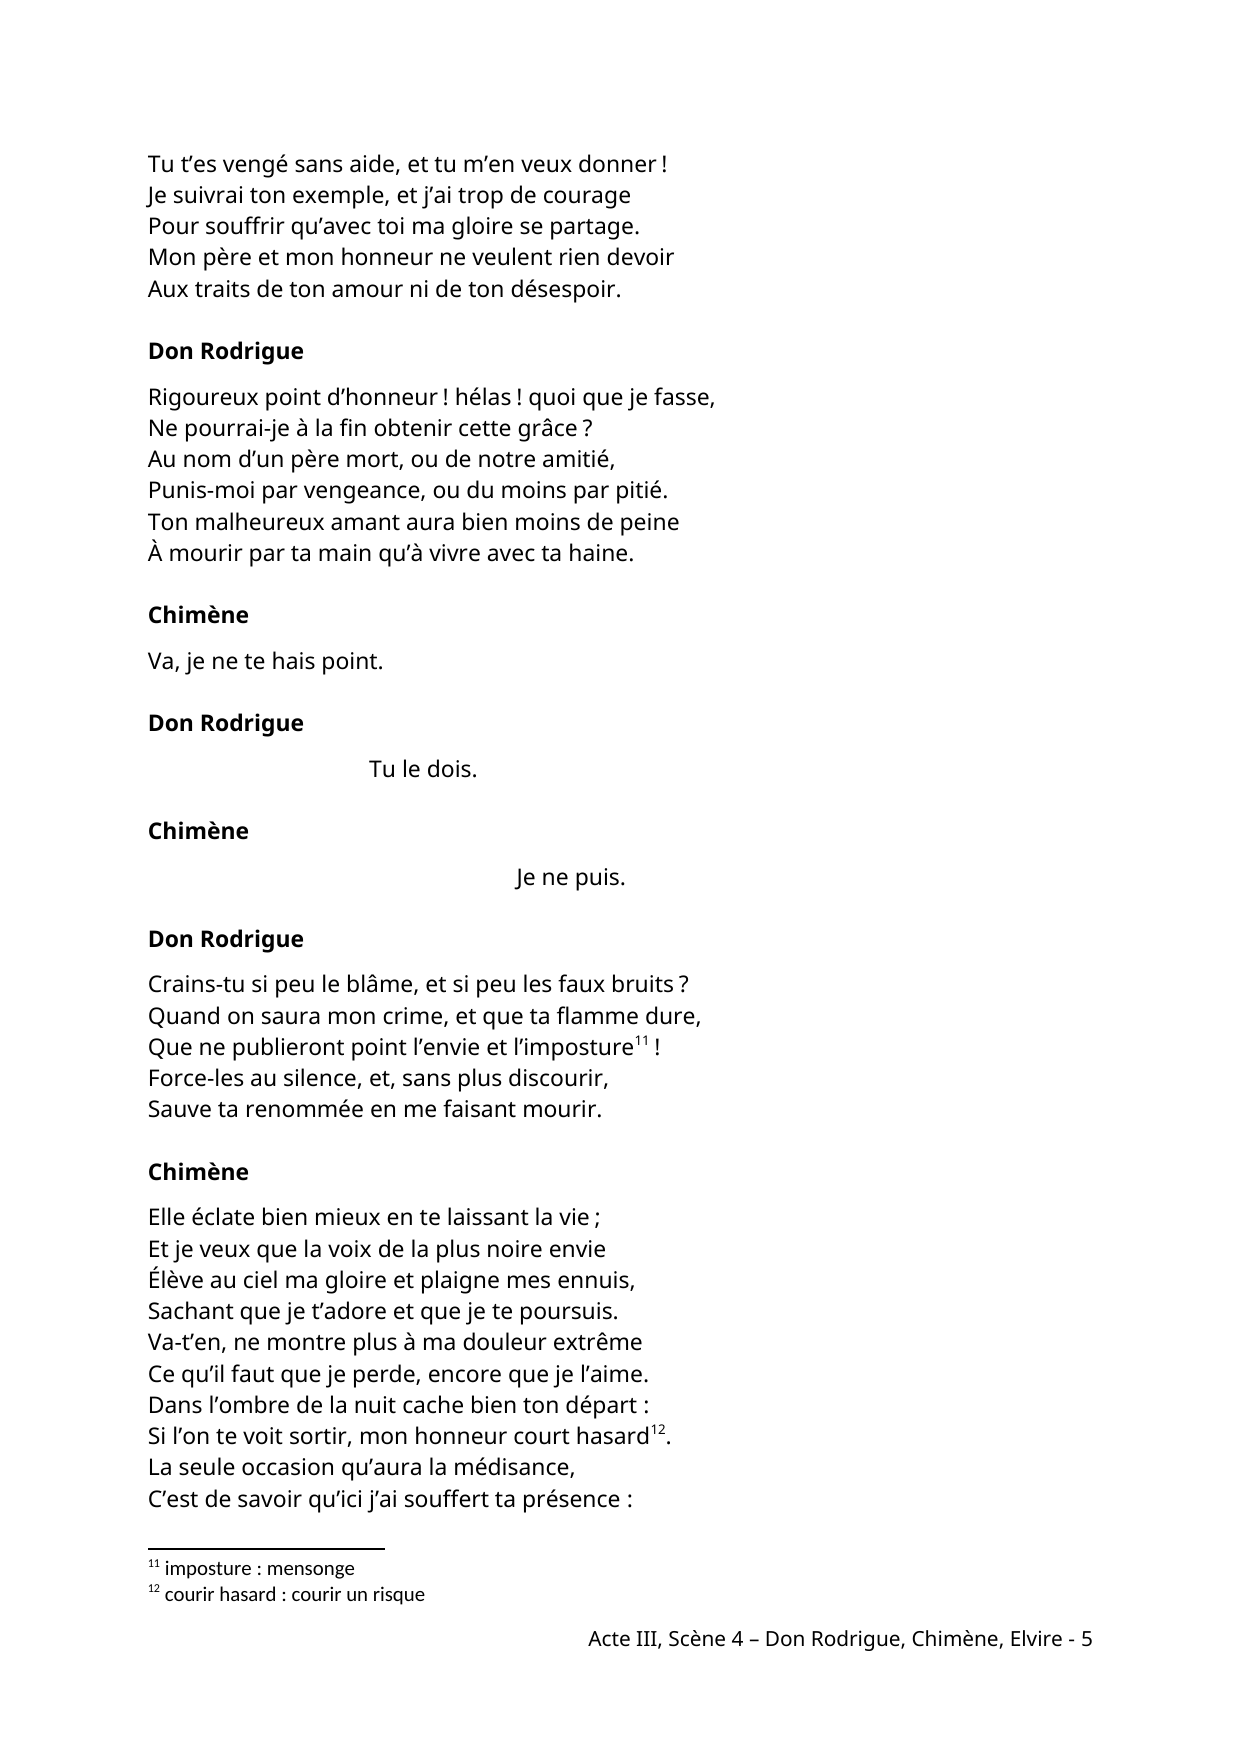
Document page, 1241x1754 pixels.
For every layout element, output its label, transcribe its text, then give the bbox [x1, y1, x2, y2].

text Don Rodrigue [148, 707, 1093, 738]
text Don Rodrigue [148, 923, 1093, 954]
text À mourir par ta main qu’à vivre avec ta haine. [148, 537, 1093, 568]
text Que ne publieront point l’envie et l’imposture ! [148, 1031, 1093, 1062]
text Je ne puis. [148, 861, 1093, 892]
text Tu t’es vengé sans aide, et tu m’en veux donner ! [148, 148, 1093, 179]
text C’est de savoir qu’ici j’ai souffert ta présence : [148, 1483, 1093, 1514]
text Ton malheureux amant aura bien moins de peine [148, 506, 1093, 537]
text Rigoureux point d’honneur ! hélas ! quoi que je fasse, [148, 381, 1093, 412]
text Force-les au silence, et, sans plus discourir, [148, 1062, 1093, 1093]
text Ce qu’il faut que je perde, encore que je l’aime. [148, 1358, 1093, 1389]
text La seule occasion qu’aura la médisance, [148, 1451, 1093, 1483]
text Don Rodrigue [148, 335, 1093, 366]
text Punis-moi par vengeance, ou du moins par pitié. [148, 474, 1093, 506]
text Ne pourrai-je à la fin obtenir cette grâce ? [148, 412, 1093, 443]
text Pour souffrir qu’avec toi ma gloire se partage. [148, 210, 1093, 241]
text Élève au ciel ma gloire et plaigne mes ennuis, [148, 1264, 1093, 1295]
text Si l’on te voit sortir, mon honneur court hasard. [148, 1420, 1093, 1451]
text Crains-tu si peu le blâme, et si peu les faux bruits ? [148, 968, 1093, 1000]
text Mon père et mon honneur ne veulent rien devoir [148, 241, 1093, 273]
text Tu le dois. [148, 753, 1093, 784]
text Au nom d’un père mort, ou de notre amitié, [148, 443, 1093, 474]
text Aux traits de ton amour ni de ton désespoir. [148, 273, 1093, 304]
text Chimène [148, 815, 1093, 846]
text Chimène [148, 1156, 1093, 1187]
text Va-t’en, ne montre plus à ma douleur extrême [148, 1326, 1093, 1358]
text Sauve ta renommée en me faisant mourir. [148, 1093, 1093, 1125]
text Et je veux que la voix de la plus noire envie [148, 1233, 1093, 1264]
text Je suivrai ton exemple, et j’ai trop de courage [148, 179, 1093, 210]
text Dans l’ombre de la nuit cache bien ton départ : [148, 1389, 1093, 1420]
text Chimène [148, 599, 1093, 631]
text Sachant que je t’adore et que je te poursuis. [148, 1295, 1093, 1326]
text Va, je ne te hais point. [148, 645, 1093, 676]
text Quand on saura mon crime, et que ta flamme dure, [148, 1000, 1093, 1031]
text Elle éclate bien mieux en te laissant la vie ; [148, 1201, 1093, 1233]
